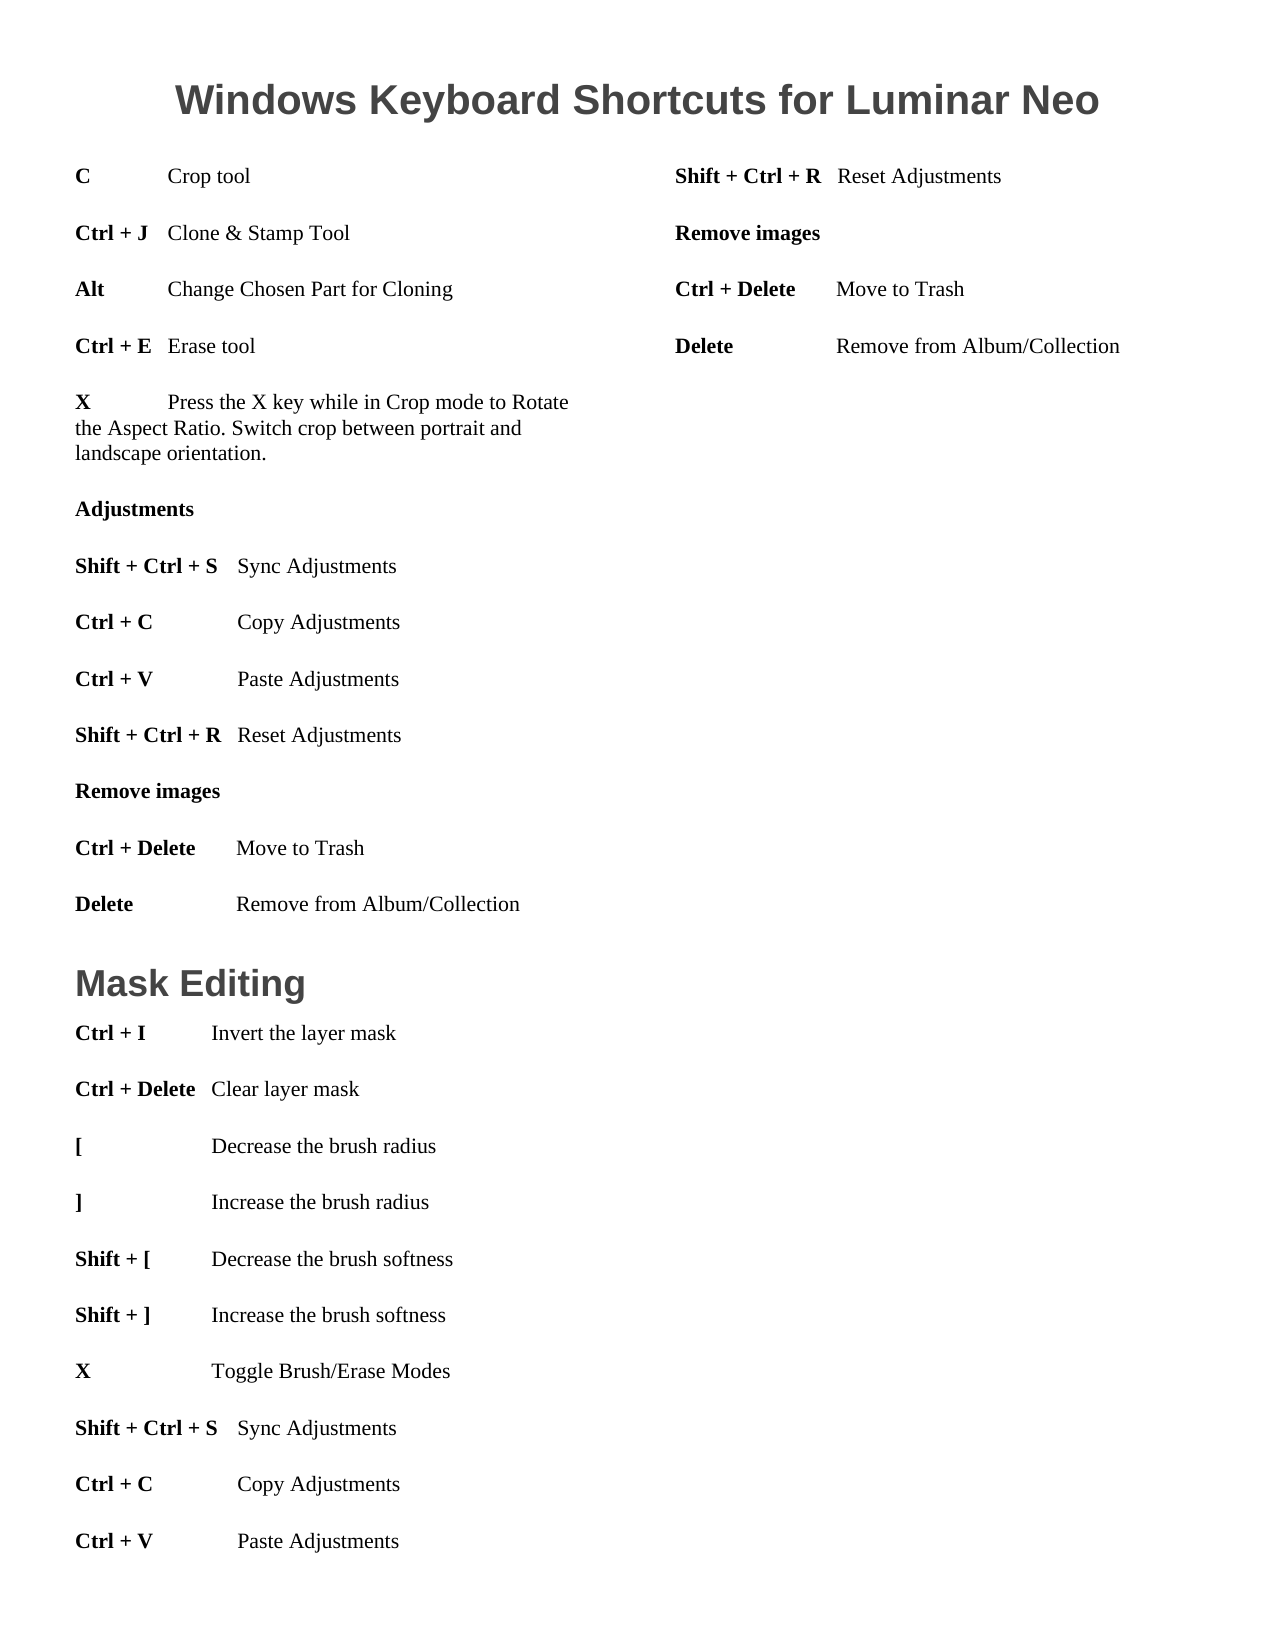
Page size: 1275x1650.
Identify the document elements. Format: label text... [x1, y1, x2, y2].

text Shift + ] Increase the brush softness [75, 1302, 600, 1327]
text Shift + [ Decrease the brush softness [75, 1246, 600, 1271]
text Alt Change Chosen Part for Cloning [75, 276, 600, 302]
text Ctrl + J Clone & Stamp Tool [75, 220, 600, 245]
text Delete Remove from Album/Collection [675, 333, 1200, 358]
text Ctrl + C Copy Adjustments [75, 609, 600, 634]
text Ctrl + V Paste Adjustments [75, 666, 600, 691]
text X Press the X key while in Crop mode to Rotate the Aspect Ratio. Switch crop between portrait and landscape orientation. [75, 389, 600, 465]
text Shift + Ctrl + R Reset Adjustments [675, 163, 1200, 189]
text Remove images [675, 220, 1200, 245]
text Ctrl + C Copy Adjustments [75, 1471, 600, 1497]
text Ctrl + E Erase tool [75, 333, 600, 358]
text ] Increase the brush radius [75, 1189, 600, 1214]
text Shift + Ctrl + S Sync Adjustments [75, 553, 600, 578]
text X Toggle Brush/Erase Modes [75, 1358, 600, 1384]
text Ctrl + Delete Move to Trash [75, 835, 600, 860]
text Shift + Ctrl + S Sync Adjustments [75, 1415, 600, 1440]
text Delete Remove from Album/Collection [75, 891, 600, 917]
text Ctrl + Delete Move to Trash [675, 276, 1200, 302]
text Shift + Ctrl + R Reset Adjustments [75, 722, 600, 747]
text Ctrl + I Invert the layer mask [75, 1020, 600, 1045]
text Ctrl + Delete Clear layer mask [75, 1076, 600, 1101]
text Remove images [75, 778, 600, 804]
text Mask Editing [75, 948, 600, 1004]
text Ctrl + V Paste Adjustments [75, 1528, 600, 1553]
text Adjustments [75, 496, 600, 521]
text C Crop tool [75, 163, 600, 189]
text [ Decrease the brush radius [75, 1133, 600, 1158]
